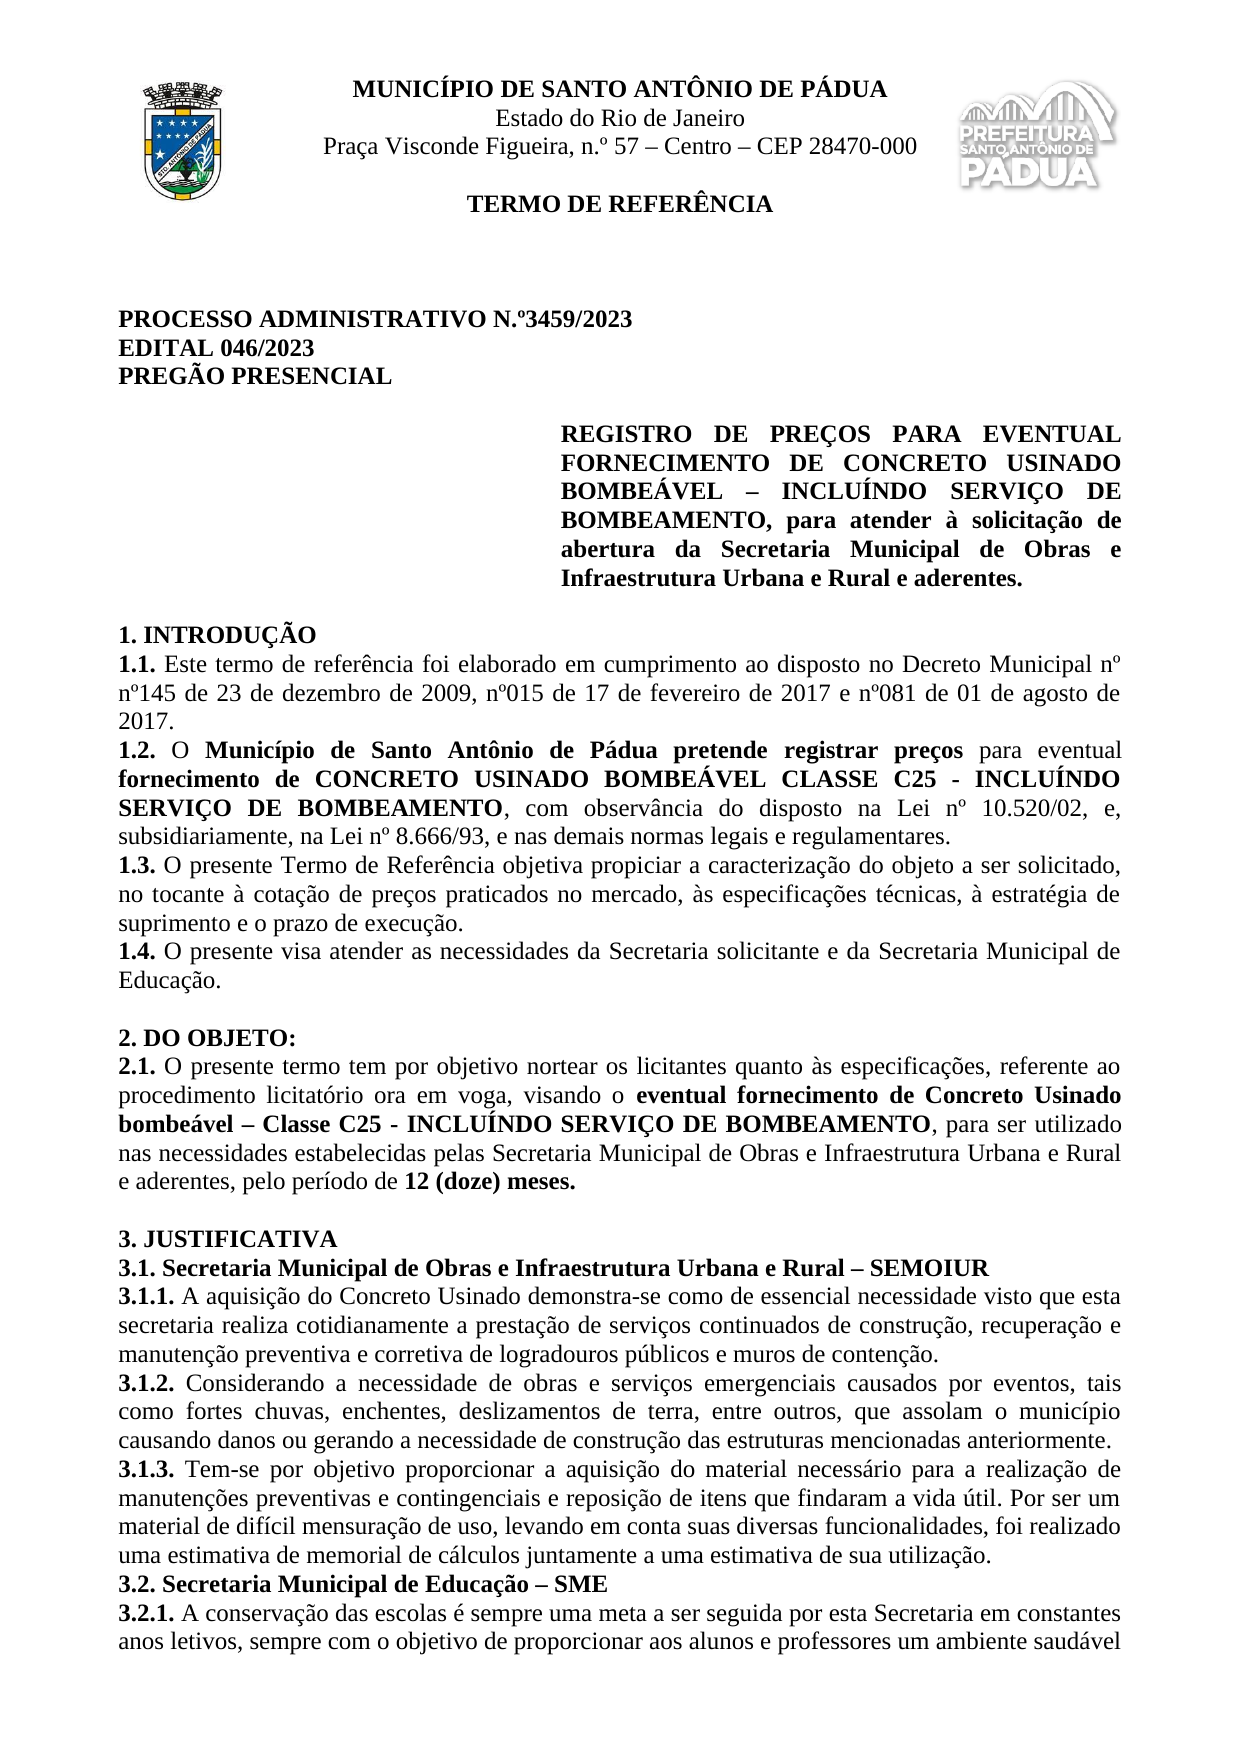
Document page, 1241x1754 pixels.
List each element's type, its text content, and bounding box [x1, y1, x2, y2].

text EDITAL 046/2023 [118, 333, 1122, 361]
text PROCESSO ADMINISTRATIVO N.º3459/2023 [118, 304, 1122, 333]
text 1.2. O Município de Santo Antônio de Pádua pretende registrar preços para eventual fornecimento de CONCRETO USINADO BOMBEÁVEL CLASSE C25 - INCLUÍNDO SERVIÇO DE BOMBEAMENTO, com observância do disposto na Lei nº 10.520/02, e, subsidiariamente, na Lei nº 8.666/93, e nas demais normas legais e regulamentares. [118, 735, 1122, 850]
text 3.1.1. A aquisição do Concreto Usinado demonstra-se como de essencial necessidade visto que esta secretaria realiza cotidianamente a prestação de serviços continuados de construção, recuperação e manutenção preventiva e corretiva de logradouros públicos e muros de contenção. [118, 1281, 1122, 1368]
text PREGÃO PRESENCIAL [118, 361, 1122, 390]
text 2.1. O presente termo tem por objetivo nortear os licitantes quanto às especificações, referente ao procedimento licitatório ora em voga, visando o eventual fornecimento de Concreto Usinado bombeável – Classe C25 - INCLUÍNDO SERVIÇO DE BOMBEAMENTO, para ser utilizado nas necessidades estabelecidas pelas Secretaria Municipal de Obras e Infraestrutura Urbana e Rural e aderentes, pelo período de 12 (doze) meses. [118, 1051, 1122, 1195]
picture [951, 75, 1122, 194]
text 3.1. Secretaria Municipal de Obras e Infraestrutura Urbana e Rural – SEMOIUR [118, 1253, 1122, 1281]
text 3.2. Secretaria Municipal de Educação – SME [118, 1569, 1122, 1598]
text 1.3. O presente Termo de Referência objetiva propiciar a caracterização do objeto a ser solicitado, no tocante à cotação de preços praticados no mercado, às especificações técnicas, à estratégia de suprimento e o prazo de execução. [118, 850, 1122, 936]
text 3. JUSTIFICATIVA [118, 1224, 1122, 1253]
text 1. INTRODUÇÃO [118, 620, 1122, 649]
text 1.1. Este termo de referência foi elaborado em cumprimento ao disposto no Decreto Municipal nº nº145 de 23 de dezembro de 2009, nº015 de 17 de fevereiro de 2017 e nº081 de 01 de agosto de 2017. [118, 649, 1122, 735]
picture [118, 75, 252, 208]
text REGISTRO DE PREÇOS PARA EVENTUAL FORNECIMENTO DE CONCRETO USINADO BOMBEÁVEL – INCLUÍNDO SERVIÇO DE BOMBEAMENTO, para atender à solicitação de abertura da Secretaria Municipal de Obras e Infraestrutura Urbana e Rural e aderentes. [561, 419, 1122, 591]
text 2. DO OBJETO: [118, 1023, 1122, 1051]
text 3.1.3. Tem-se por objetivo proporcionar a aquisição do material necessário para a realização de manutenções preventivas e contingenciais e reposição de itens que findaram a vida útil. Por ser um material de difícil mensuração de uso, levando em conta suas diversas funcionalidades, foi realizado uma estimativa de memorial de cálculos juntamente a uma estimativa de sua utilização. [118, 1454, 1122, 1569]
text 1.4. O presente visa atender as necessidades da Secretaria solicitante e da Secretaria Municipal de Educação. [118, 936, 1122, 994]
text 3.1.2. Considerando a necessidade de obras e serviços emergenciais causados por eventos, tais como fortes chuvas, enchentes, deslizamentos de terra, entre outros, que assolam o município causando danos ou gerando a necessidade de construção das estruturas mencionadas anteriormente. [118, 1368, 1122, 1454]
